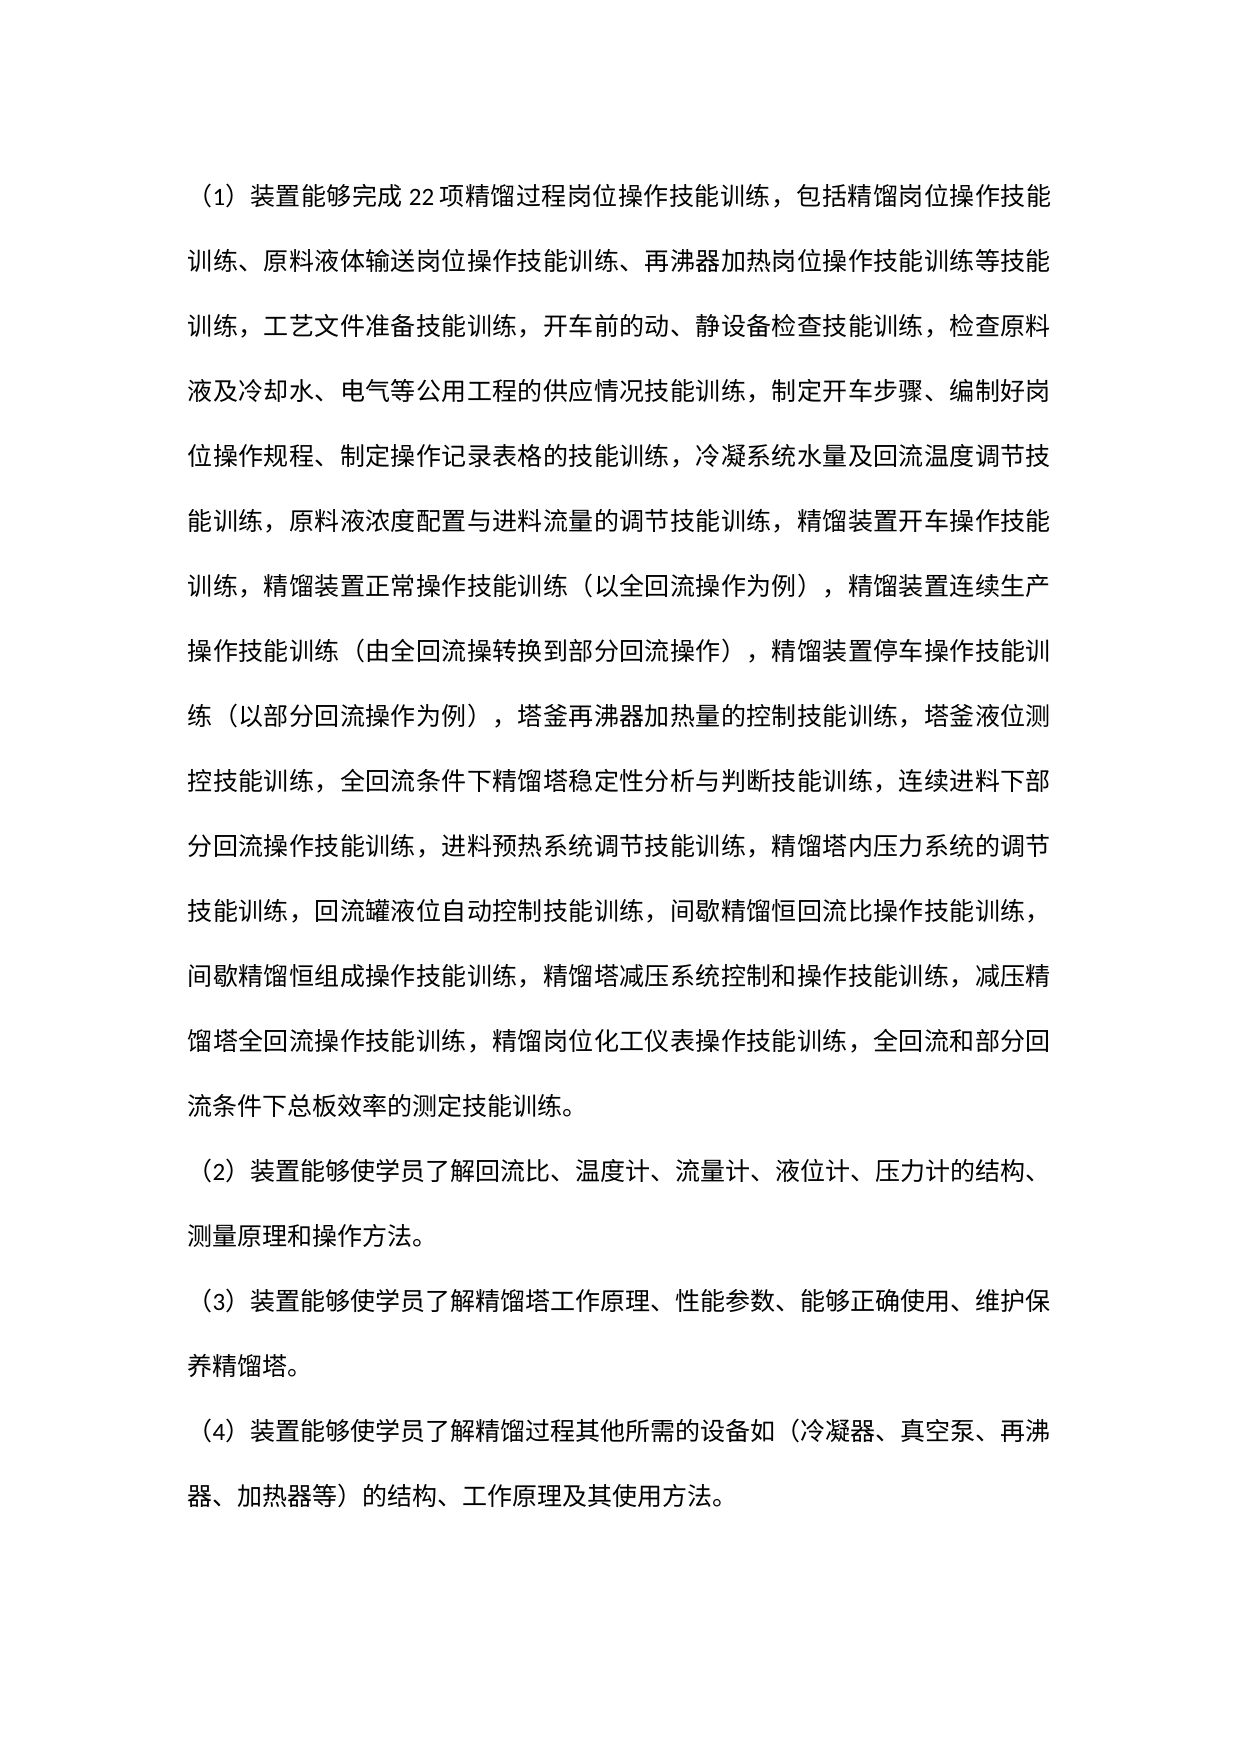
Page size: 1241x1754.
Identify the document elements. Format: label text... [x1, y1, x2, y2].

list （2）装置能够使学员了解回流比、温度计、流量计、液位计、压力计的结构、测量原理和操作方法。 [187, 1137, 1053, 1267]
text （4）装置能够使学员了解精馏过程其他所需的设备如（冷凝器、真空泵、再沸器、加热器等）的结构、工作原理及其使用方法。 [187, 1397, 1053, 1527]
list 装置能够完成22项精馏过程岗位操作技能训练，包括精馏岗位操作技能训练、原料液体输送岗位操作技能训练、再沸器加热岗位操作技能训练等技能训练，工艺文件准备技能训练，开车前的动、静设备检查技能训练，检查原料液及冷却水、电气等公用工程的供应情况技能训练，制定开车步骤、编制好岗位操作规程、制定操作记录表格的技能训练，冷凝系统水量及回流温度调节技能训练，原料液浓度配置与进料流量的调节技能训练，精馏装置开车操作技能训练，精馏装置正常操作技能训练（以全回流操作为例），精馏装置连续生产操作技能训练（由全回流操转换到部分回流操作），精馏装置停车操作技能训练（以部分回流操作为例），塔釜再沸器加热量的控制技能训练，塔釜液位测控技能训练，全回流条件下精馏塔稳定性分析与判断技能训练，连续进料下部分回流操作技能训练，进料预热系统调节技能训练，精馏塔内压力系统的调节技能训练，回流罐液位自动控制技能训练，间歇精馏恒回流比操作技能训练，间歇精馏恒组成操作技能训练，精馏塔减压系统控制和操作技能训练，减压精馏塔全回流操作技能训练，精馏岗位化工仪表操作技能训练，全回流和部分回流条件下总板效率的测定技能训练。 [187, 162, 1053, 1137]
text （3）装置能够使学员了解精馏塔工作原理、性能参数、能够正确使用、维护保养精馏塔。 [187, 1267, 1053, 1397]
